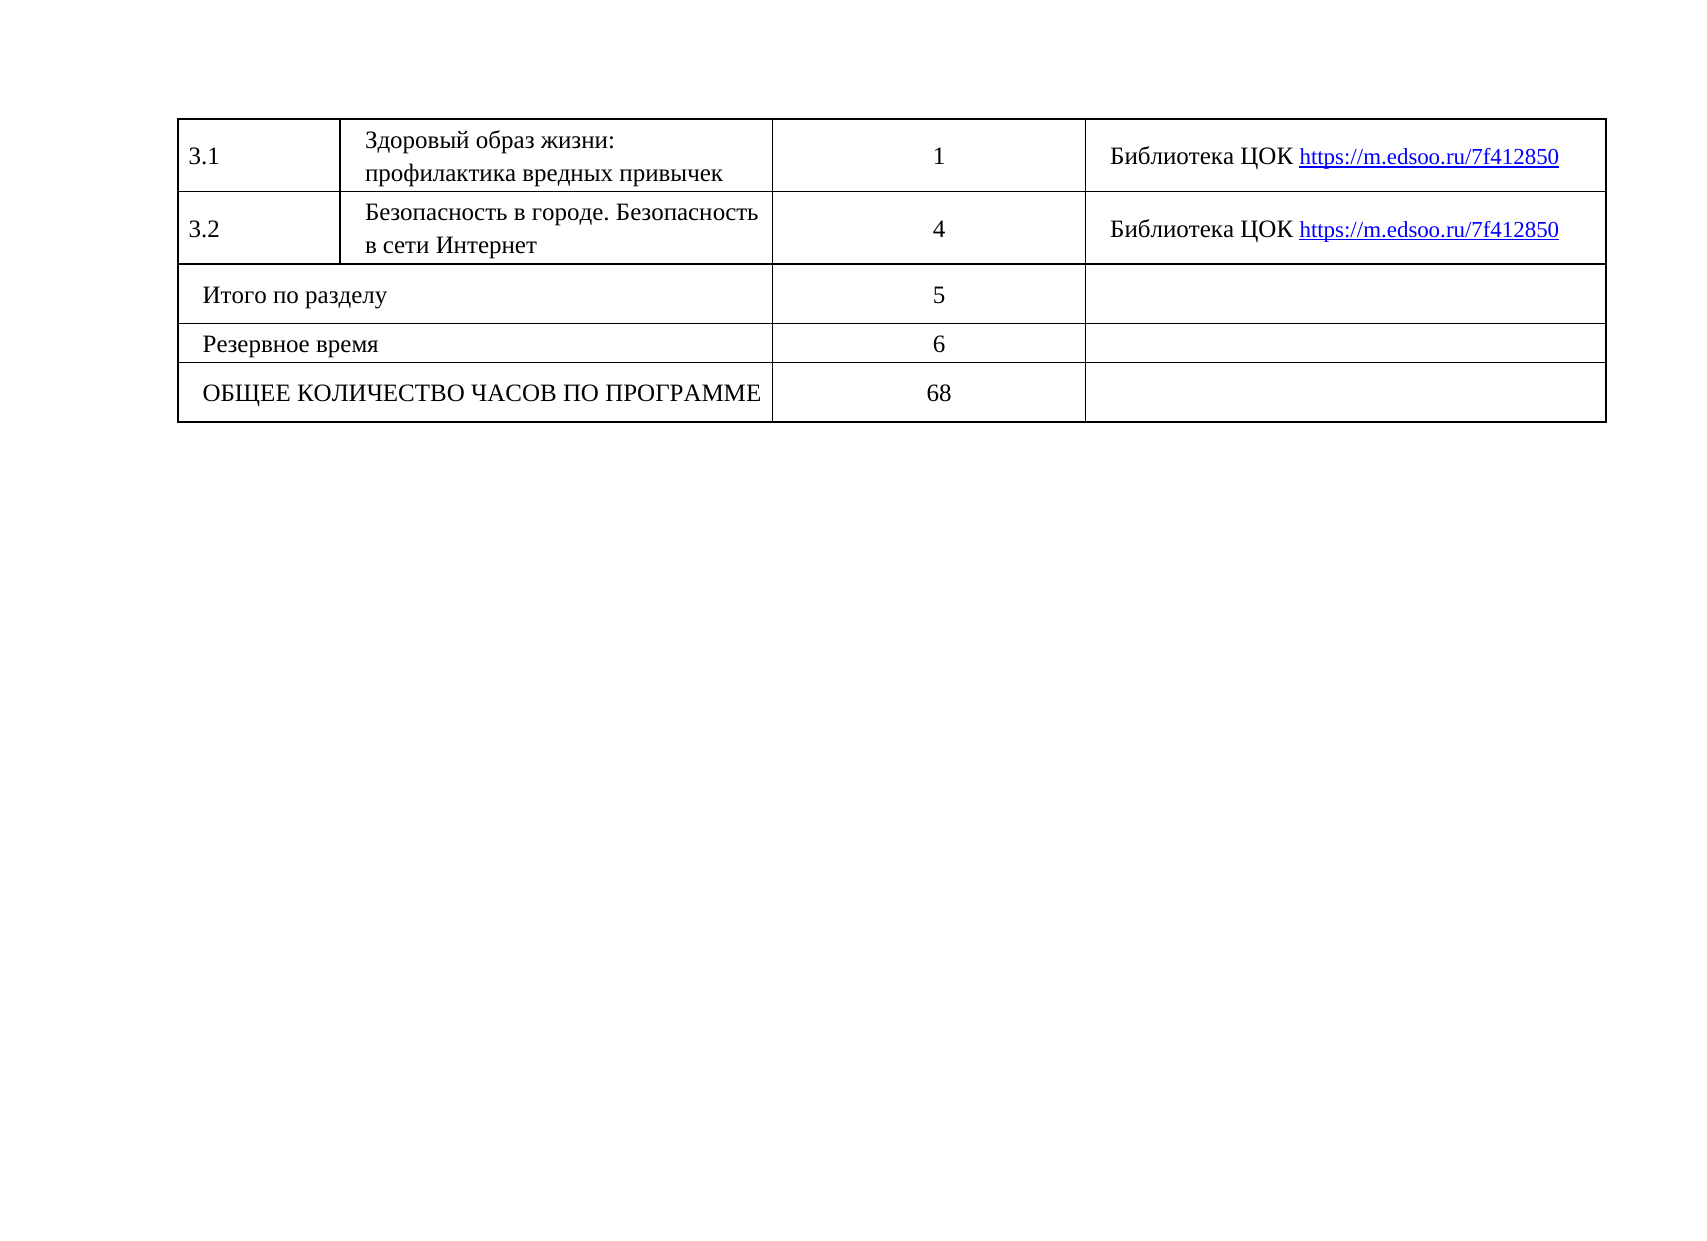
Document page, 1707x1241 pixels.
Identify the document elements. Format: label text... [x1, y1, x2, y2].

table_cell 5 [773, 265, 1085, 322]
table_cell [1086, 363, 1605, 421]
table_cell [1086, 324, 1605, 362]
table_cell 1 [773, 120, 1085, 191]
table_cell Итого по разделу [179, 265, 772, 322]
table_cell ОБЩЕЕ КОЛИЧЕСТВО ЧАСОВ ПО ПРОГРАММЕ [179, 363, 772, 421]
table_cell Безопасность в городе. Безопасность в сети Интернет [341, 192, 772, 263]
table_cell [1086, 265, 1605, 322]
table_cell 6 [773, 324, 1085, 362]
table_cell 3.1 [179, 120, 339, 191]
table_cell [1086, 192, 1605, 263]
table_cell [1086, 120, 1605, 191]
table_cell 4 [773, 192, 1085, 263]
table_cell Здоровый образ жизни: профилактика вредных привычек [341, 120, 772, 191]
table_cell Резервное время [179, 324, 772, 362]
table_cell 3.2 [179, 192, 339, 263]
table_cell 68 [773, 363, 1085, 421]
